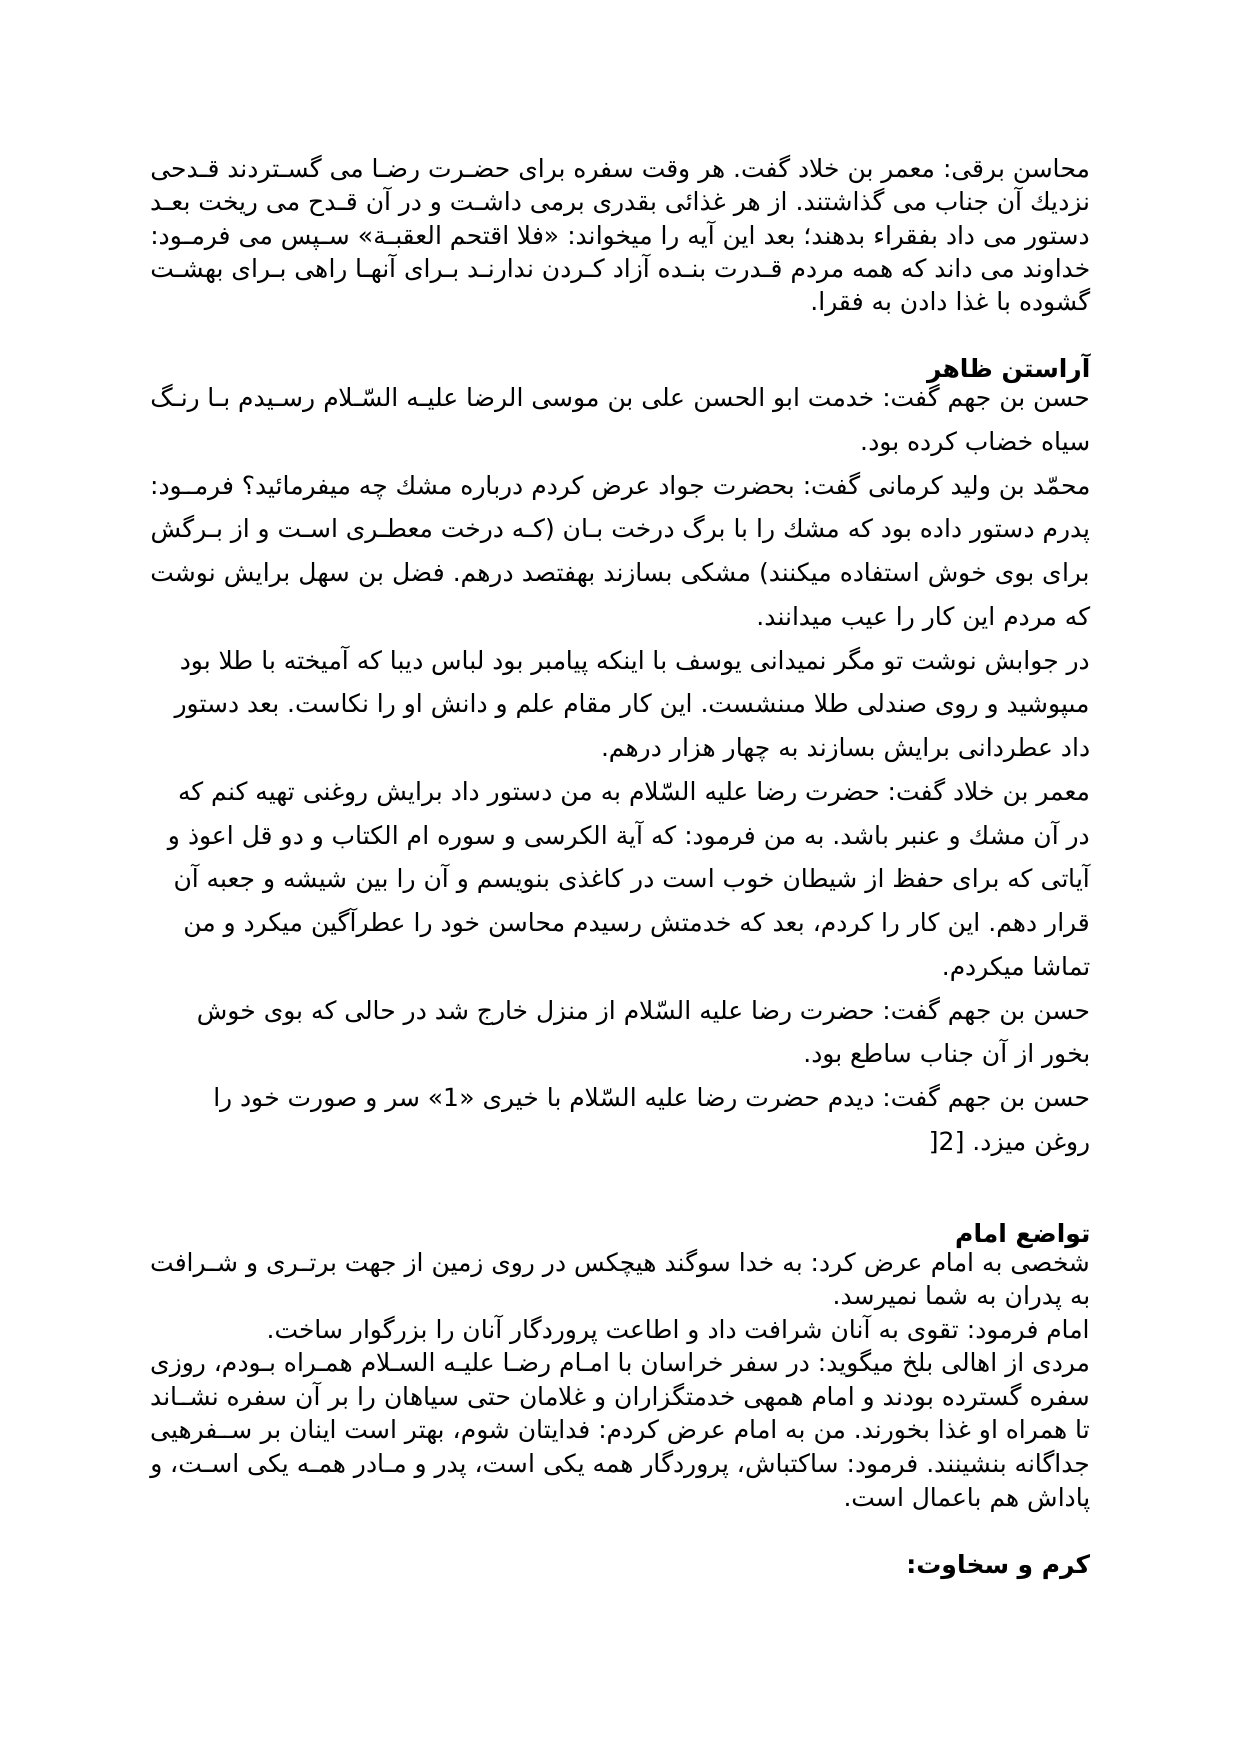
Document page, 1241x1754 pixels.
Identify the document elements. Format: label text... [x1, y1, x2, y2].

text معمر بن خلاد گفت: حضرت رضا علیه السّلام به من دستور داد برایش روغنى تهیه كنم كه در آن مشك و عنبر باشد. به من فرمود: كه آیة الكرسى و سوره ام الكتاب و دو قل اعوذ و آیاتى كه براى حفظ از شیطان خوب است در كاغذى بنویسم و آن را بین شیشه و جعبه آن قرار دهم. این كار را كردم، بعد كه خدمتش رسیدم محاسن خود را عطرآگین میكرد و من تماشا میكردم. [150, 777, 1090, 981]
text كرم و سخاوت: [150, 1550, 1090, 1579]
text در جوابش نوشت تو مگر نمیدانى یوسف با اینكه پیامبر بود لباس دیبا كه آمیخته‏ با طلا بود مى‏پوشید و روى صندلى طلا مى‏نشست. این كار مقام علم و دانش او را نكاست. بعد دستور داد عطردانى برایش بسازند به چهار هزار درهم. [150, 646, 1090, 762]
text محاسن برقى: معمر بن خلاد گفت. هر وقت سفره براى حضرت رضا مى گستردند قدحى نزدیك آن جناب می گذاشتند. از هر غذائى بقدرى برمی داشت و در آن قدح می ریخت بعد دستور می داد بفقراء بدهند؛ بعد این آیه را میخواند: «فلا اقتحم العقبة» سپس می فرمود: خداوند می داند كه همه مردم قدرت بنده آزاد كردن ندارند براى آنها راهى براى بهشت گشوده با غذا دادن به فقرا. [150, 150, 1090, 317]
text تواضع امام [150, 1214, 1090, 1248]
text محمّد بن ولید كرمانى گفت: بحضرت جواد عرض كردم درباره مشك چه میفرمائید؟ فرمود: پدرم دستور داده بود كه مشك را با برگ درخت بان (كه درخت معطرى است و از برگش براى بوى خوش استفاده میكنند) مشكى بسازند بهفتصد درهم. فضل بن سهل برایش نوشت كه مردم این كار را عیب میدانند. [150, 471, 1090, 631]
text شخصی به امام عرض کرد: به خدا سوگند هیچکس در روی زمین از جهت‏ برتری و شرافت به پدران به شما نمی‏رسد. [150, 1248, 1090, 1311]
text امام فرمود: تقوی به آنان شرافت داد و اطاعت پروردگار آنان را بزرگوار ساخت. [150, 1315, 1090, 1344]
text حسن بن جهم گفت: خدمت ابو الحسن علی بن موسى الرضا علیه السّلام رسیدم با رنگ سیاه خضاب كرده بود. [150, 383, 1090, 456]
text حسن بن جهم گفت: حضرت رضا علیه السّلام از منزل خارج شد در حالی که بوى خوش بخور از آن جناب ساطع بود. [150, 996, 1090, 1069]
text مردی از اهالی بلخ می‏گوید: در سفر خراسان با امام رضا علیه السلام همراه بودم، روزی سفره گسترده بودند و امام همه‏ی خدمتگزاران و غلامان حتی سیاهان را بر آن سفره نشاند تا همراه او غذا بخورند. من به امام عرض کردم: فدایتان شوم، بهتر است اینان بر سفره‏یی جداگانه بنشینند. فرمود: ساکت‏باش، پروردگار همه یکی است، پدر و مادر همه یکی است، و پاداش هم باعمال است. [150, 1348, 1090, 1512]
text آراستن ظاهر [150, 350, 1090, 383]
text حسن بن جهم گفت: دیدم حضرت رضا علیه السّلام با خیرى «1» سر و صورت خود را روغن میزد. [2[ [150, 1083, 1090, 1156]
